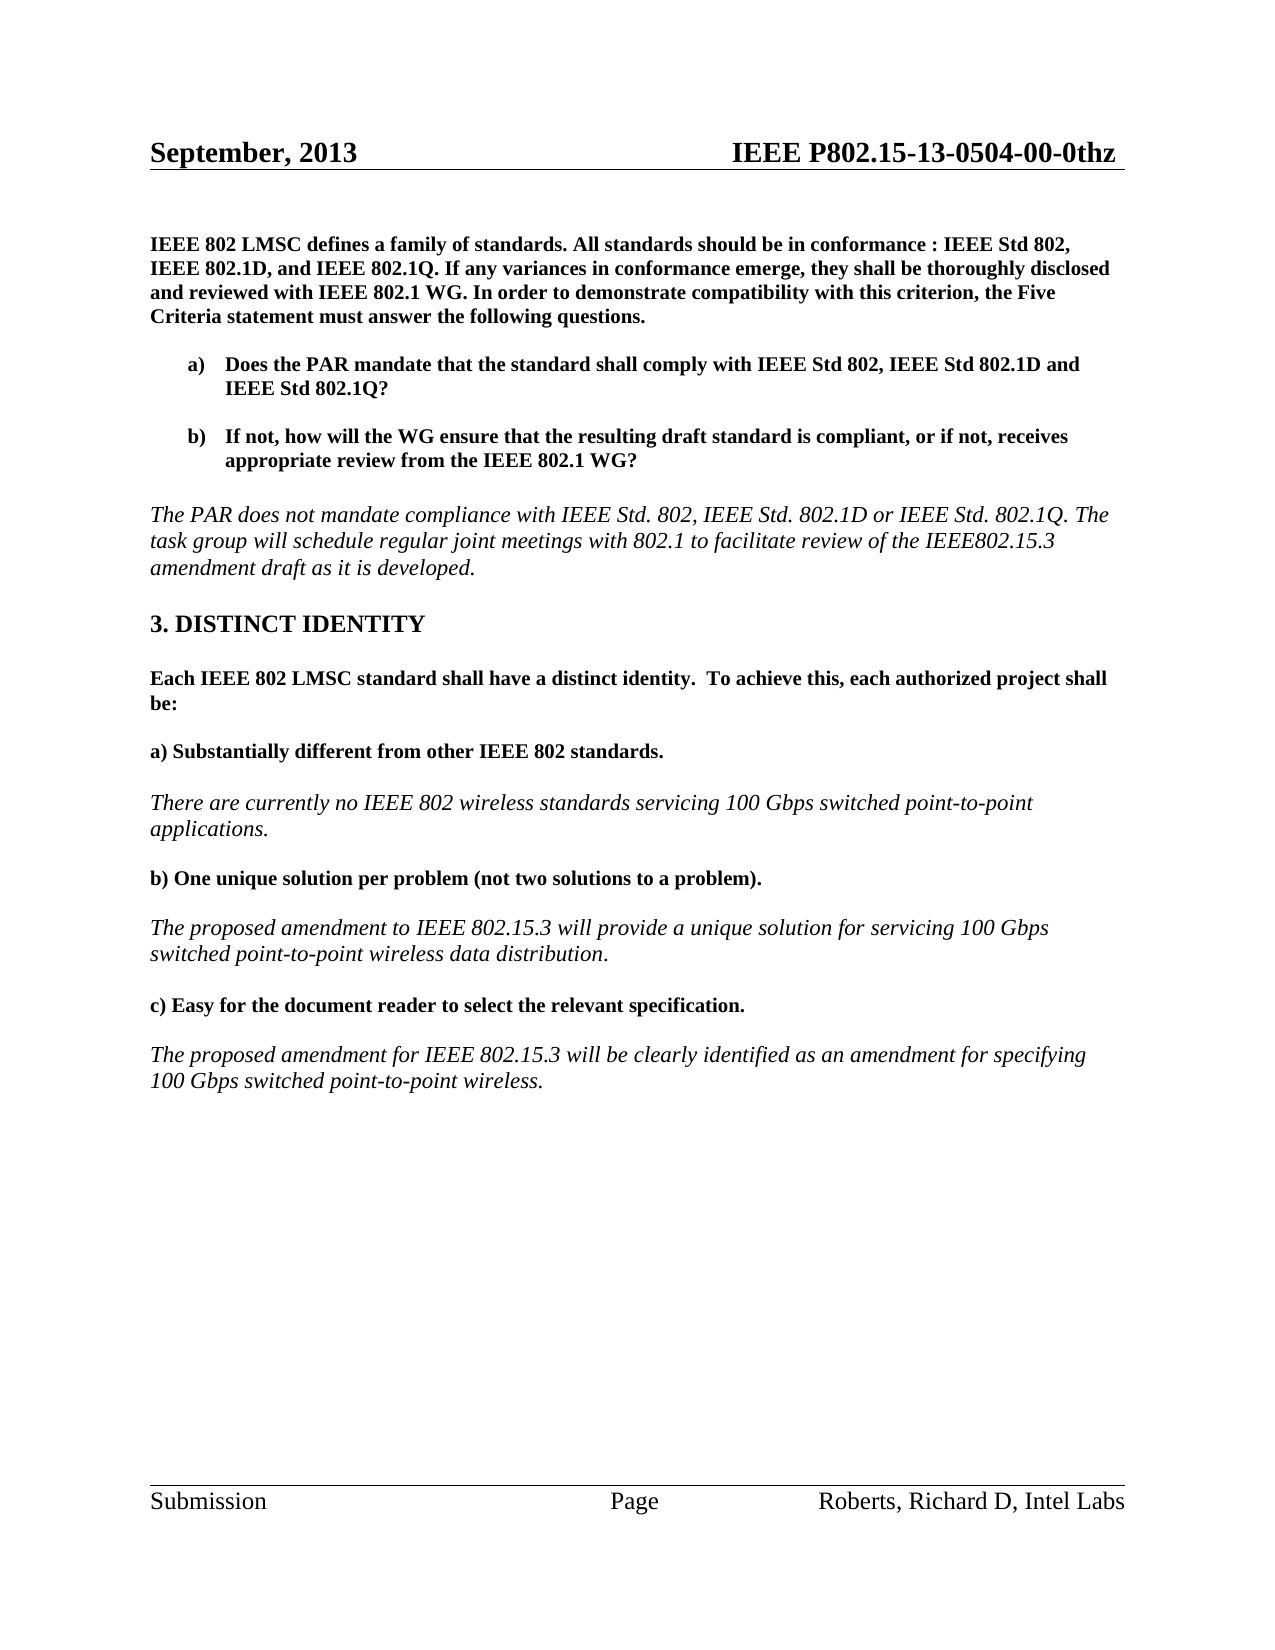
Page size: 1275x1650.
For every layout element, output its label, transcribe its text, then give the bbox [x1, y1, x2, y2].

text There are currently no IEEE 802 wireless standards servicing 100 Gbps switched point-to-point applications. [150, 789, 1125, 842]
text The PAR does not mandate compliance with IEEE Std. 802, IEEE Std. 802.1D or IEEE Std. 802.1Q. The task group will schedule regular joint meetings with 802.1 to facilitate review of the IEEE802.15.3 amendment draft as it is developed. [150, 501, 1125, 609]
list Does the PAR mandate that the standard shall comply with IEEE Std 802, IEEE Std 802.1D and IEEE Std 802.1Q? [187, 352, 1125, 400]
text Each IEEE 802 LMSC standard shall have a distinct identity. To achieve this, each authorized project shall be: [150, 666, 1125, 714]
text The proposed amendment for IEEE 802.15.3 will be clearly identified as an amendment for specifying 100 Gbps switched point-to-point wireless. [150, 1041, 1125, 1094]
text c) Easy for the document reader to select the relevant specification. [150, 993, 1125, 1017]
text b) One unique solution per problem (not two solutions to a problem). [150, 866, 1125, 890]
text a) Substantially different from other IEEE 802 standards. [150, 738, 1125, 763]
text The proposed amendment to IEEE 802.15.3 will provide a unique solution for servicing 100 Gbps switched point-to-point wireless data distribution. [150, 914, 1125, 967]
text 3. DISTINCT IDENTITY [150, 609, 1125, 638]
text IEEE 802 LMSC defines a family of standards. All standards should be in conformance : IEEE Std 802, IEEE 802.1D, and IEEE 802.1Q. If any variances in conformance emerge, they shall be thoroughly disclosed and reviewed with IEEE 802.1 WG. In order to demonstrate compatibility with this criterion, the Five Criteria statement must answer the following questions. [150, 232, 1125, 328]
list If not, how will the WG ensure that the resulting draft standard is compliant, or if not, receives appropriate review from the IEEE 802.1 WG? [187, 424, 1125, 472]
